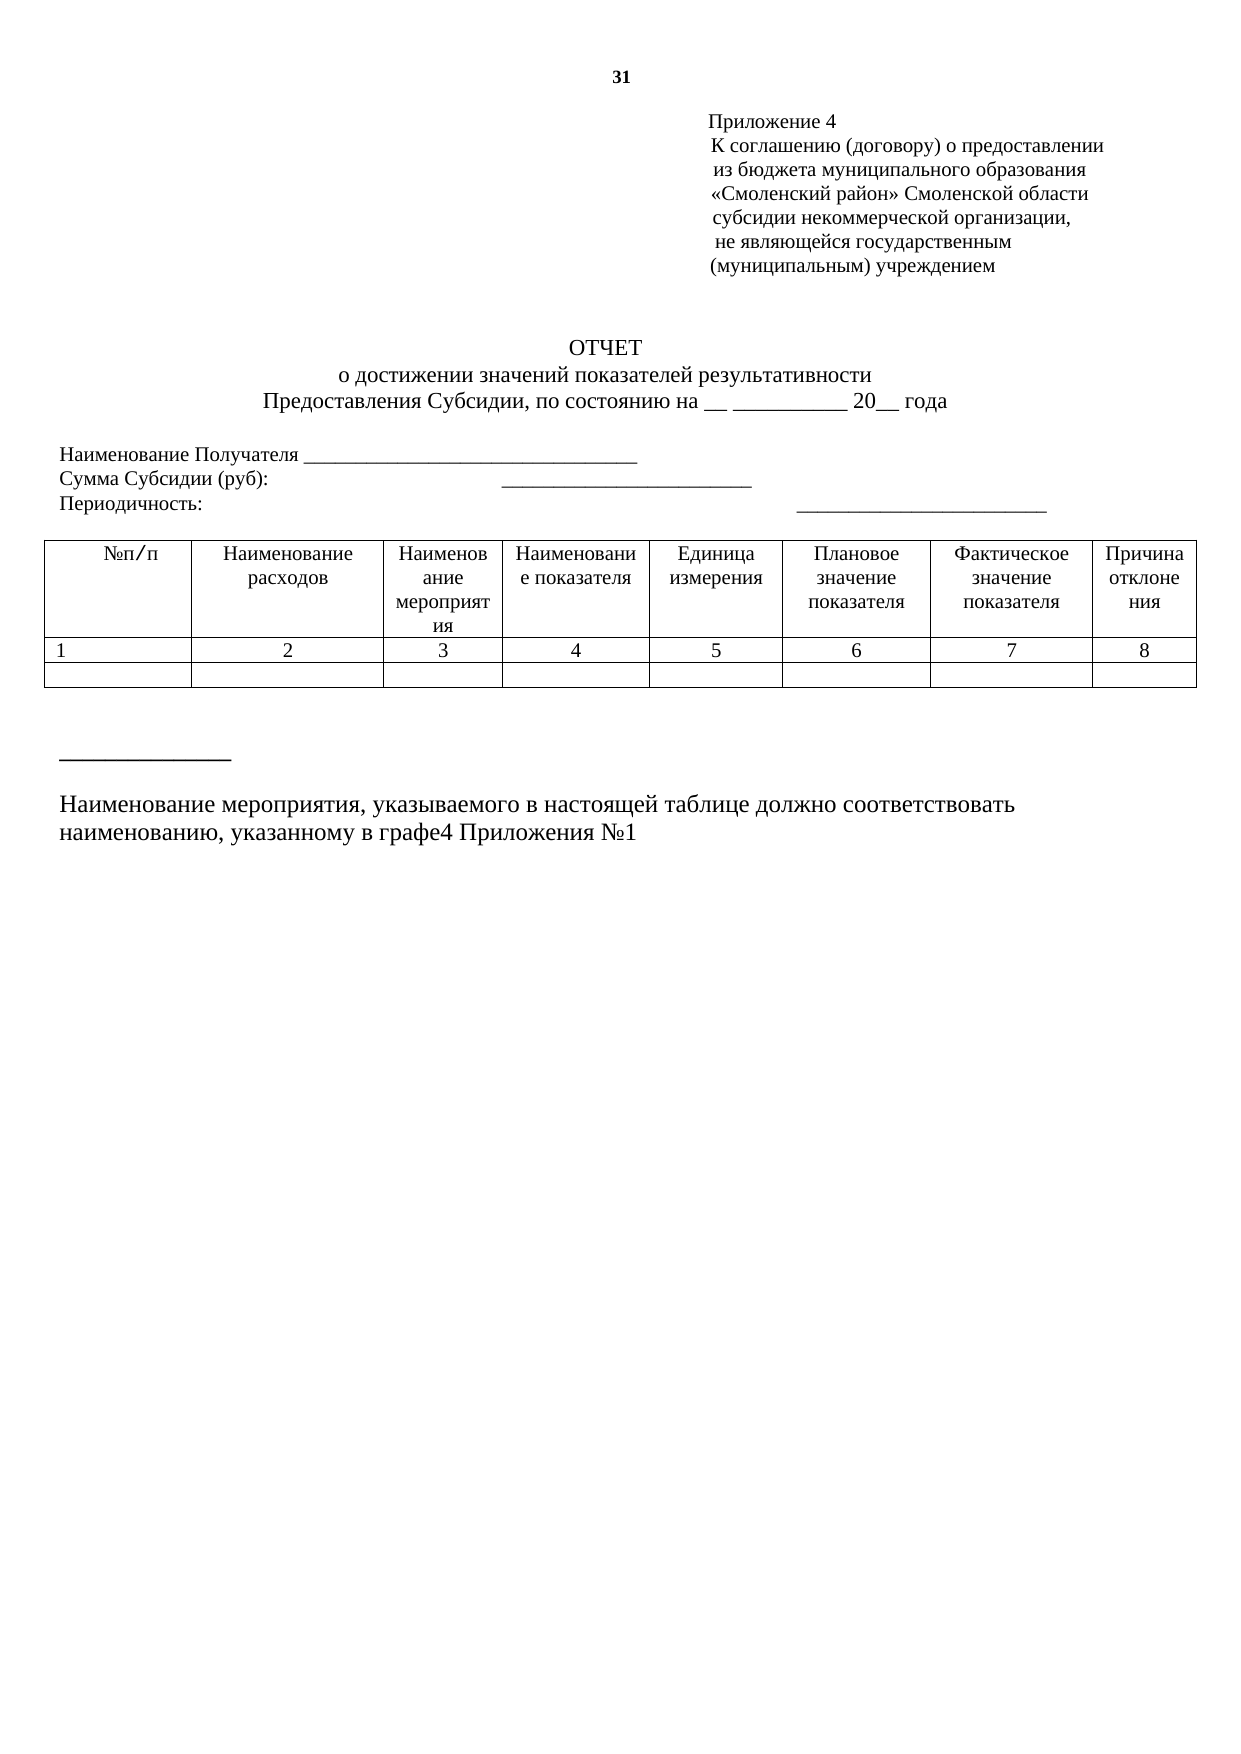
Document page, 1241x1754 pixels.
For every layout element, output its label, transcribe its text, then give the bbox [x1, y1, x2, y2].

table_cell [192, 663, 383, 687]
text _______________ [59, 736, 1152, 765]
table_cell 3 [384, 638, 502, 662]
table_cell [783, 663, 930, 687]
text Периодичность: ________________________ [59, 490, 1152, 514]
table_header Фактическое значение показателя [931, 541, 1092, 637]
table_header Единица измерения [650, 541, 782, 637]
text Приложение 4 [59, 108, 1152, 133]
table_cell [503, 663, 649, 687]
text ОТЧЕТ [59, 334, 1152, 361]
table_cell [384, 663, 502, 687]
table_cell [650, 663, 782, 687]
table_header Наименование расходов [192, 541, 383, 637]
table_header №п/п [45, 541, 191, 637]
table_header Наименование показателя [503, 541, 649, 637]
table_cell 8 [1093, 638, 1196, 662]
text Сумма Субсидии (руб): ________________________ [59, 466, 1152, 490]
table_cell 1 [45, 638, 191, 662]
table_cell 4 [503, 638, 649, 662]
text Наименование Получателя ________________________________ [59, 442, 1152, 466]
table_cell 7 [931, 638, 1092, 662]
table_cell 2 [192, 638, 383, 662]
text о достижении значений показателей результативности [59, 361, 1152, 387]
table_cell [45, 663, 191, 687]
text Предоставления Субсидии, по состоянию на __ __________ 20__ года [59, 387, 1152, 413]
text не являющейся государственным [59, 229, 1152, 253]
table_cell [931, 663, 1092, 687]
text (муниципальным) учреждением [59, 253, 1152, 277]
text «Смоленский район» Смоленской области [59, 181, 1152, 205]
table_cell 5 [650, 638, 782, 662]
table_cell [1093, 663, 1196, 687]
table_header Плановое значение показателя [783, 541, 930, 637]
text К соглашению (договору) о предоставлении [59, 133, 1152, 157]
table_cell 6 [783, 638, 930, 662]
text Наименование мероприятия, указываемого в настоящей таблице должно соответствовать наименованию, указанному в графе4 Приложения №1 [59, 789, 1152, 846]
table_header Наименование мероприятия [384, 541, 502, 637]
table_header Причина отклонения [1093, 541, 1196, 637]
text субсидии некоммерческой организации, [59, 205, 1152, 229]
text из бюджета муниципального образования [59, 157, 1152, 181]
